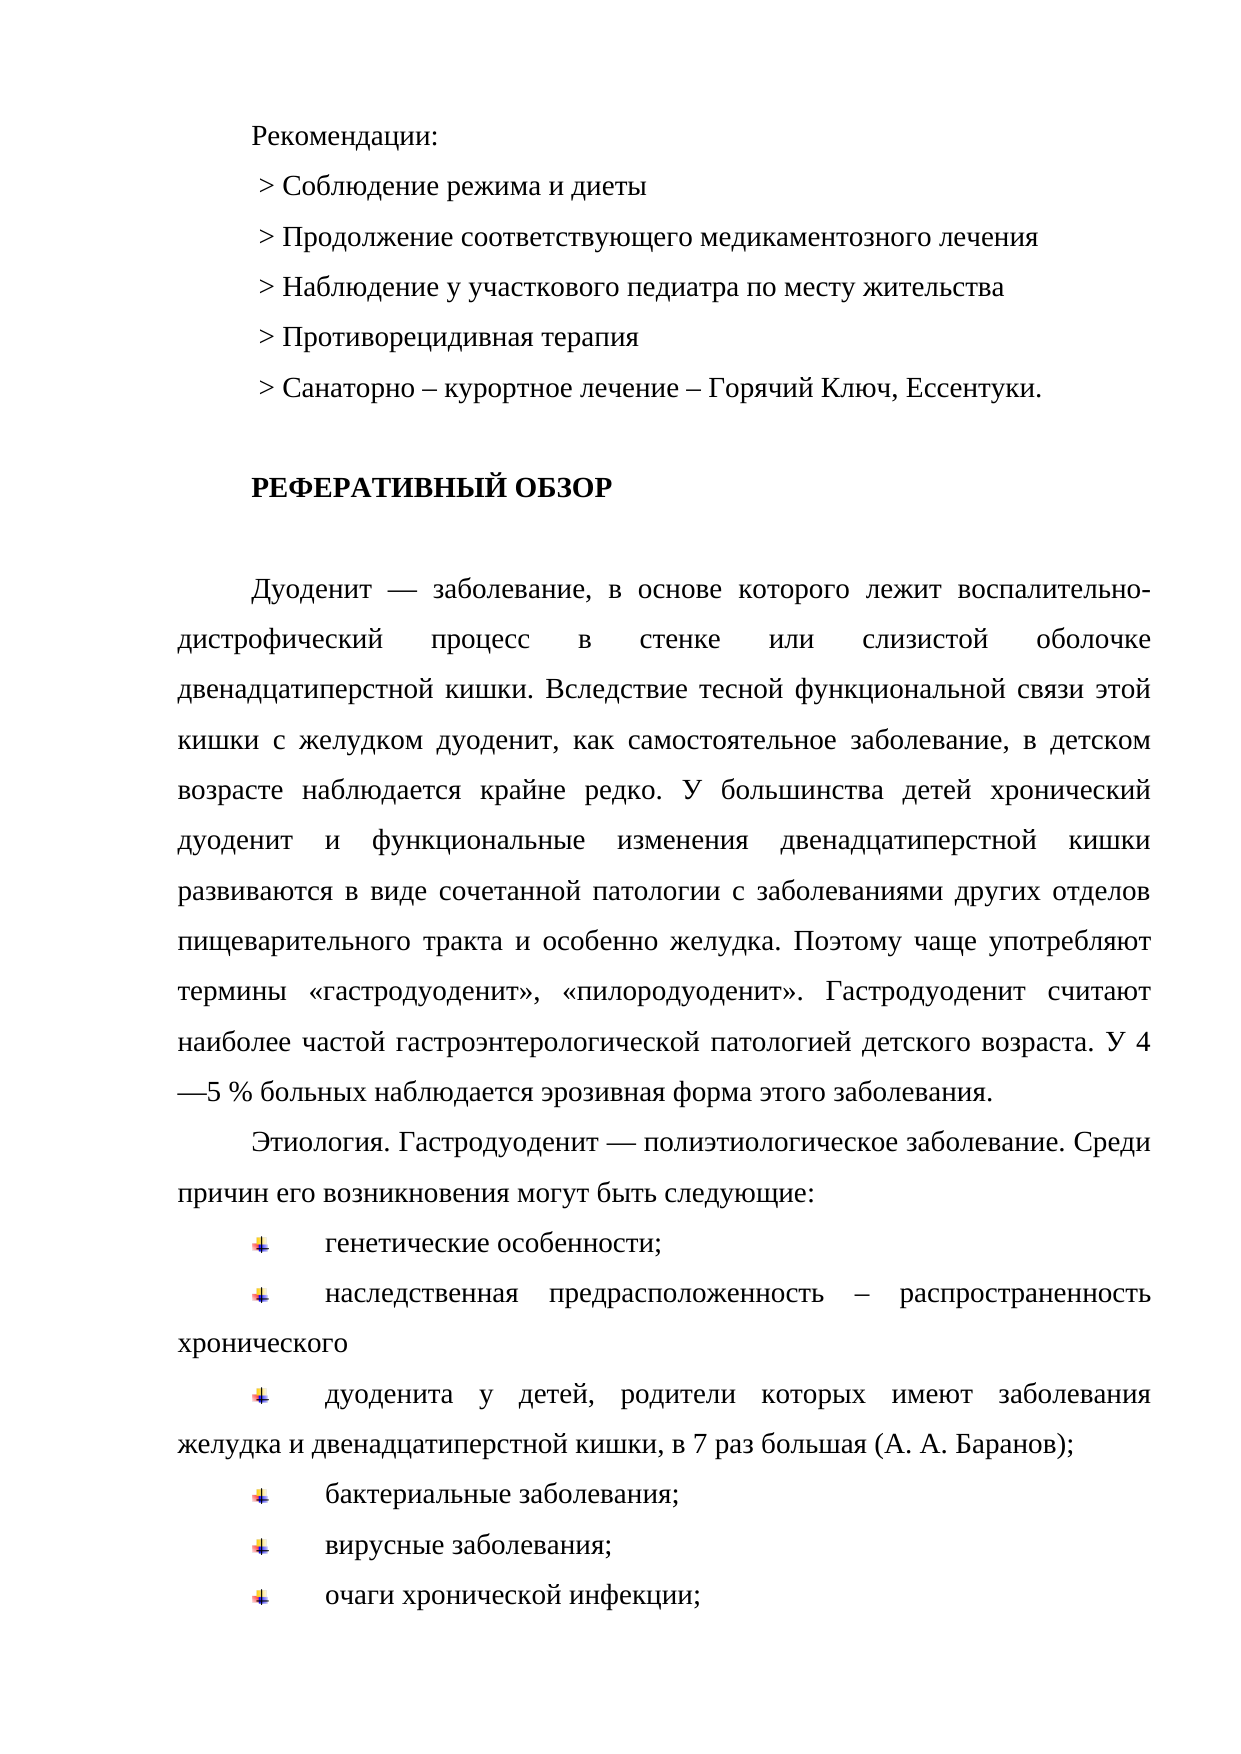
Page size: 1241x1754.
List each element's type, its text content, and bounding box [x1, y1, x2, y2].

text Этиология. Гастродуоденит — полиэтиологическое заболевание. Среди причин его возникновения могут быть следующие: [177, 1124, 1152, 1208]
text > Противорецидивная терапия [177, 319, 1152, 353]
text РЕФЕРАТИВНЫЙ ОБЗОР [177, 470, 1152, 504]
list генетические особенности; [177, 1225, 1152, 1258]
text Дуоденит — заболевание, в основе которого лежит воспалительно- дистрофический процесс в стенке или слизистой оболочке двенадцатиперстной кишки. Вследствие тесной функциональной связи этой кишки с желудком дуоденит, как самостоятельное заболевание, в детском возрасте наблюдается крайне редко. У большинства детей хронический дуоденит и функциональные изменения двенадцатиперстной кишки развиваются в виде сочетанной патологии с заболеваниями других отделов пищеварительного тракта и особенно желудка. Поэтому чаще употребляют термины «гастродуоденит», «пилородуоденит». Гастродуоденит считают наиболее частой гастроэнтерологической патологией детского возраста. У 4—5 % больных наблюдается эрозивная форма этого заболевания. [177, 571, 1152, 1108]
picture [252, 1286, 269, 1303]
picture [252, 1386, 269, 1404]
picture [252, 1235, 269, 1253]
text > Соблюдение режима и диеты [177, 168, 1152, 202]
text > Продолжение соответствующего медикаментозного лечения [177, 219, 1152, 252]
text > Наблюдение у участкового педиатра по месту жительства [177, 269, 1152, 303]
picture [252, 1487, 269, 1504]
list вирусные заболевания; [177, 1527, 1152, 1560]
text Рекомендации: [177, 118, 1152, 152]
picture [252, 1588, 269, 1605]
picture [252, 1537, 269, 1555]
text > Санаторно – курортное лечение – Горячий Ключ, Ессентуки. [177, 370, 1152, 403]
list очаги хронической инфекции; [177, 1577, 1152, 1611]
list бактериальные заболевания; [177, 1477, 1152, 1510]
list дуоденита у детей, родители которых имеют заболевания желудка и двенадцатиперстной кишки, в 7 раз большая (А. А. Баранов); [177, 1376, 1152, 1460]
list наследственная предрасположенность – распространенность хронического [177, 1275, 1152, 1359]
